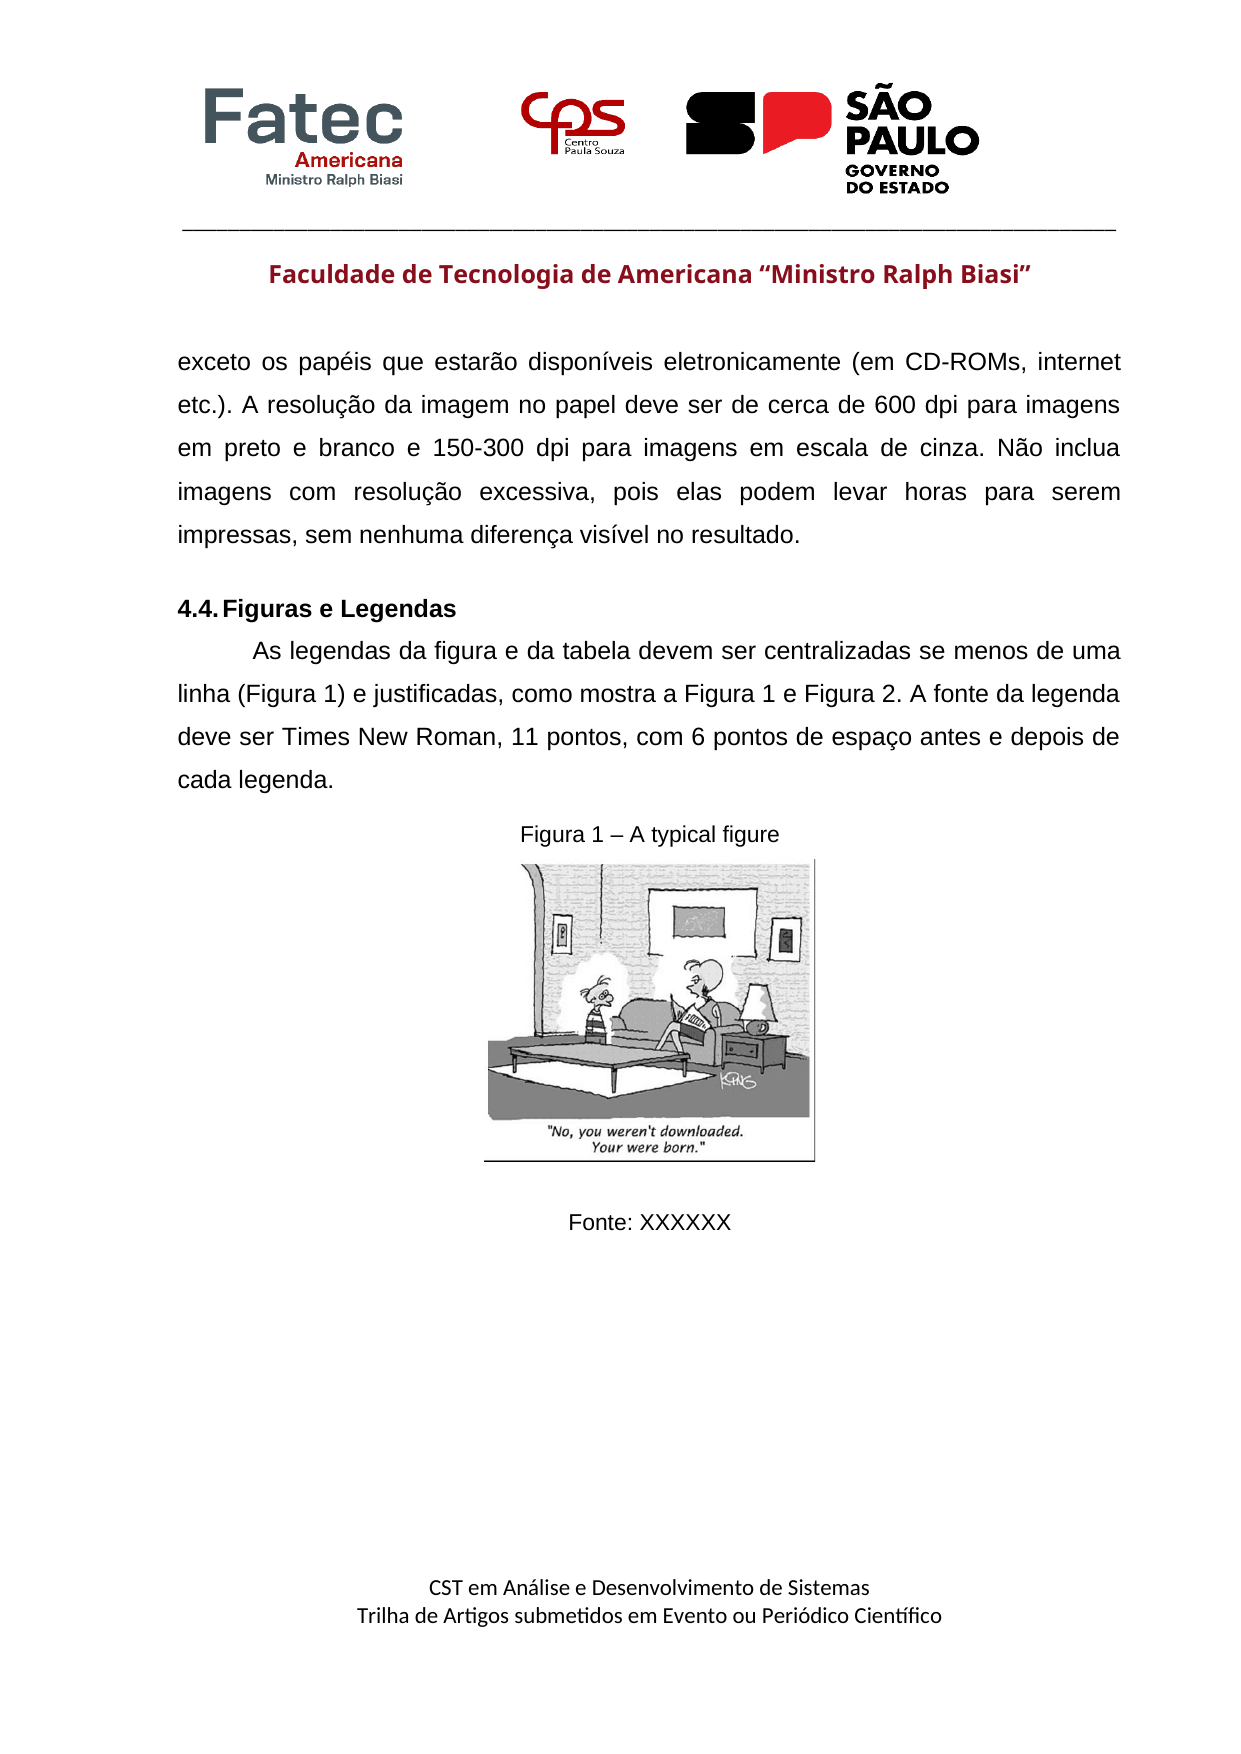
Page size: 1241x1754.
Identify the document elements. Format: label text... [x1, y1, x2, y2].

text Fonte: XXXXXX [177, 1208, 1122, 1235]
subtitle Figuras e Legendas [177, 594, 1122, 623]
text As legendas da ﬁgura e da tabela devem ser centralizadas se menos de uma linha (Figura 1) e justiﬁcadas, como mostra a Figura 1 e Figura 2. A fonte da legenda deve ser Times New Roman, 11 pontos, com 6 pontos de espaço antes e depois de cada legenda. [177, 636, 1122, 794]
picture [484, 859, 816, 1162]
picture [203, 70, 1096, 206]
text Figura 1 – A typical ﬁgure [177, 821, 1122, 847]
